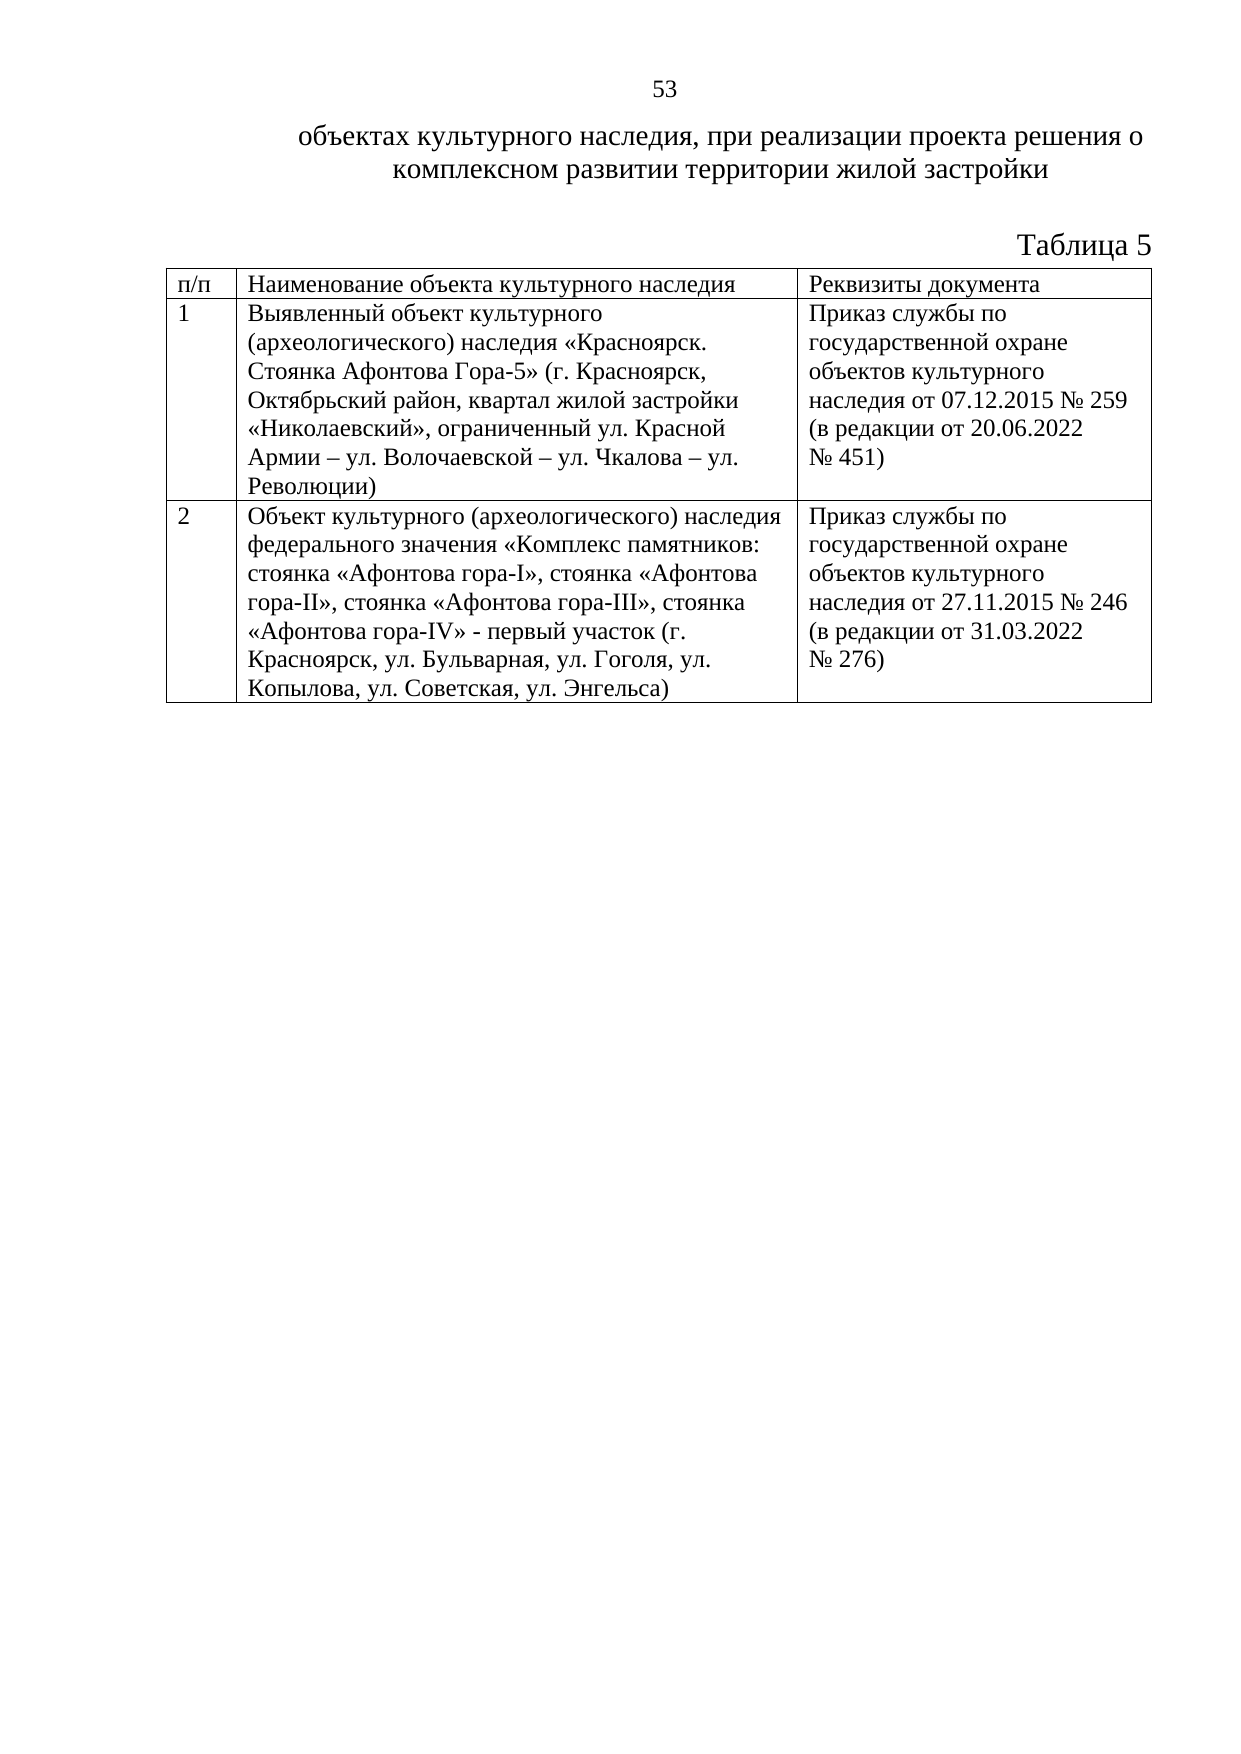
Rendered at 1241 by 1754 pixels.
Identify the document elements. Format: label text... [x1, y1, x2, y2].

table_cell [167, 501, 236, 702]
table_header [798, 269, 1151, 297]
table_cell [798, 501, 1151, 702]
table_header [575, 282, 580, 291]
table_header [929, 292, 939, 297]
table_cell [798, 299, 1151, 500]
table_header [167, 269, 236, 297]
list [215, 118, 1152, 185]
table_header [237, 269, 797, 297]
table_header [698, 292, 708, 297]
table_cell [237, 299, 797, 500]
list Таблица 5 [290, 226, 1152, 262]
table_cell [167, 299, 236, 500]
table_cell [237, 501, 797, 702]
